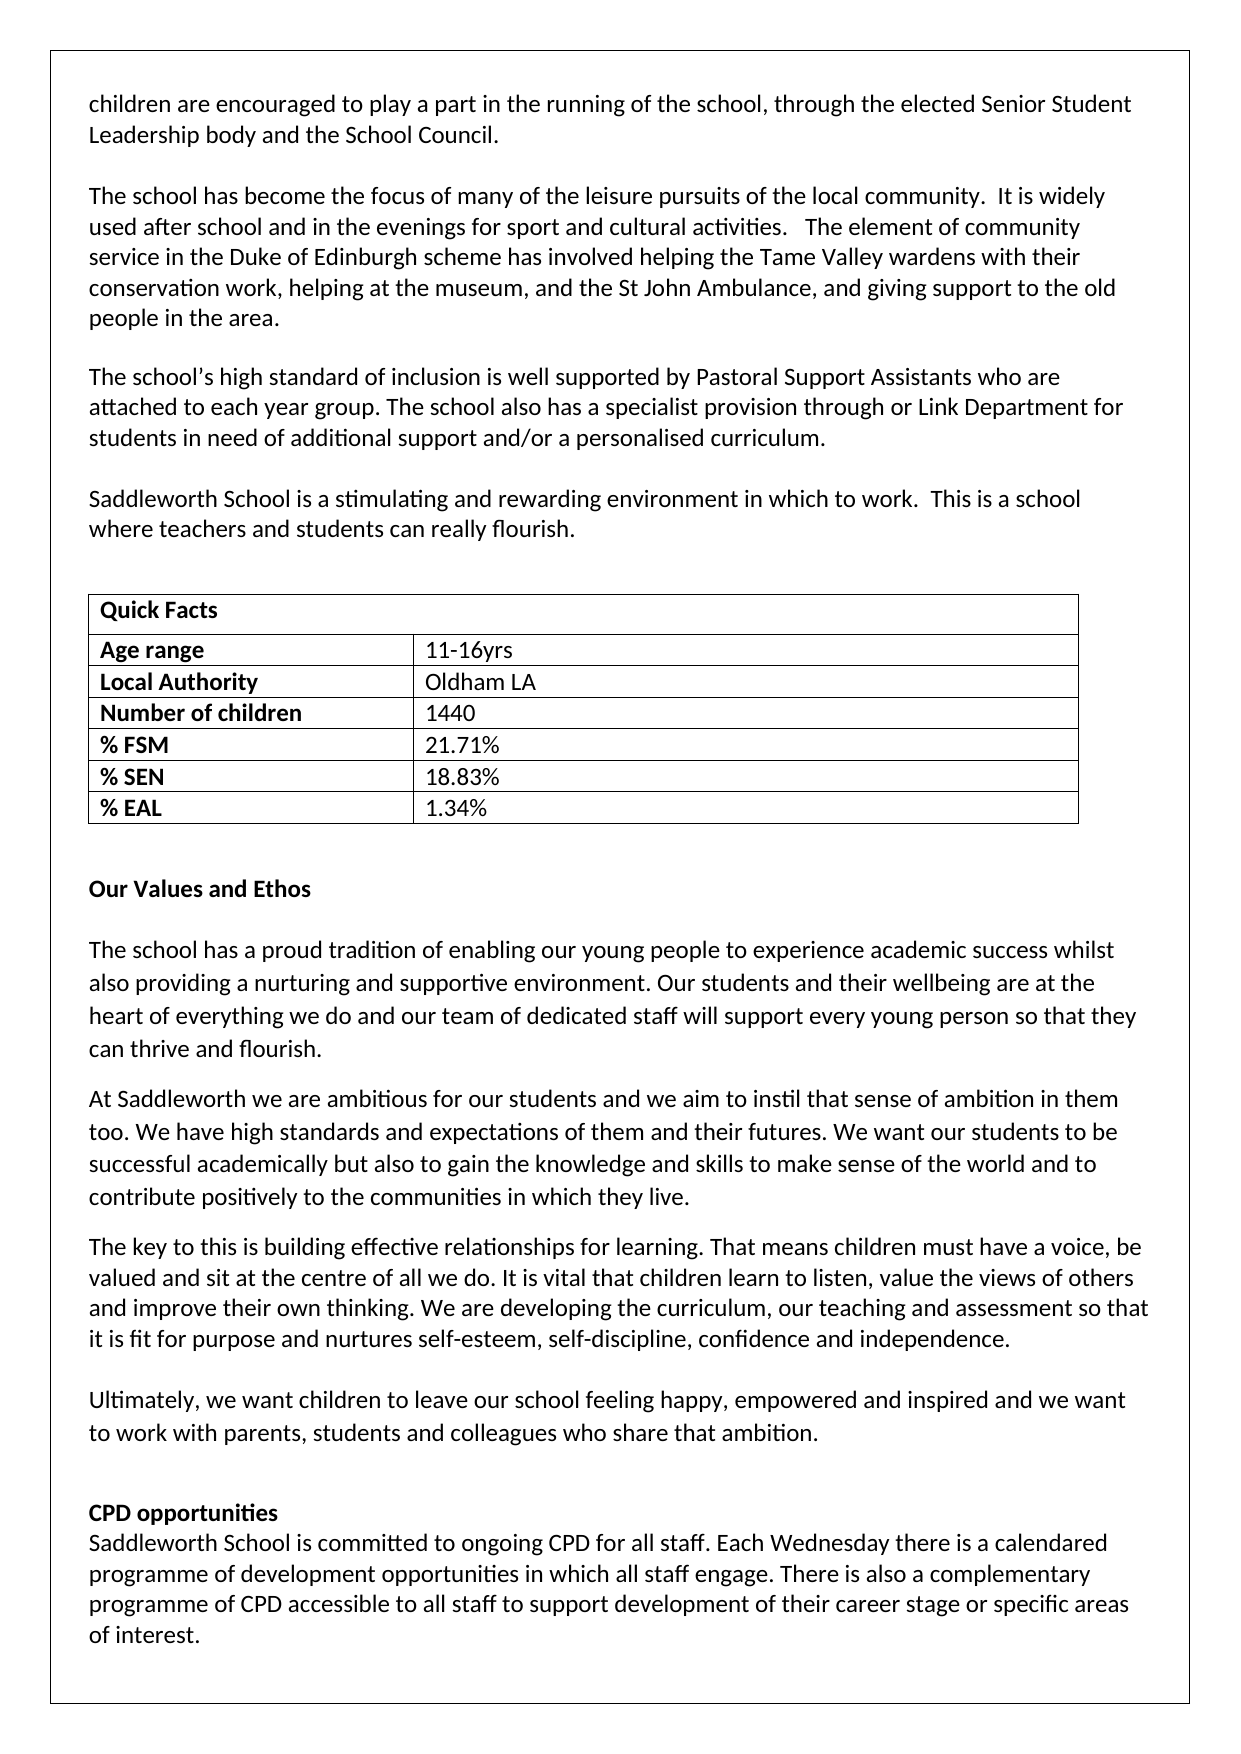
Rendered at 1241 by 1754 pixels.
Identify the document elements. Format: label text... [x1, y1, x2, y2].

text Saddleworth School is committed to ongoing CPD for all staff. Each Wednesday there is a calendared programme of development opportunities in which all staff engage. There is also a complementary programme of CPD accessible to all staff to support development of their career stage or specific areas of interest. [89, 1527, 1152, 1649]
table_cell % FSM [89, 729, 413, 760]
table_cell % SEN [89, 761, 413, 791]
table_cell Number of children [89, 698, 413, 728]
table_cell 1.34% [414, 792, 1078, 823]
text Ultimately, we want children to leave our school feeling happy, empowered and inspired and we want to work with parents, students and colleagues who share that ambition. [89, 1384, 1152, 1447]
table_cell 21.71% [414, 729, 1078, 760]
table_cell Age range [89, 635, 413, 665]
text The key to this is building effective relationships for learning. That means children must have a voice, be valued and sit at the centre of all we do. It is vital that children learn to listen, value the views of others and improve their own thinking. We are developing the curriculum, our teaching and assessment so that it is fit for purpose and nurtures self-esteem, self-discipline, confidence and independence. [89, 1231, 1152, 1353]
table_cell % EAL [89, 792, 413, 823]
table_header Quick Facts [89, 595, 1078, 633]
table_cell 18.83% [414, 761, 1078, 791]
text Our Values and Ethos [89, 873, 1152, 904]
text CPD opportunities [89, 1497, 1152, 1527]
text The school’s high standard of inclusion is well supported by Pastoral Support Assistants who are attached to each year group. The school also has a specialist provision through or Link Department for students in need of additional support and/or a personalised curriculum. [89, 361, 1152, 452]
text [89, 89, 1152, 150]
text At Saddleworth we are ambitious for our students and we aim to instil that sense of ambition in them too. We have high standards and expectations of them and their futures. We want our students to be successful academically but also to gain the knowledge and skills to make sense of the world and to contribute positively to the communities in which they live. [89, 1083, 1152, 1212]
table_cell Local Authority [89, 666, 413, 697]
table_cell Oldham LA [414, 666, 1078, 697]
text The school has a proud tradition of enabling our young people to experience academic success whilst also providing a nurturing and supportive environment. Our students and their wellbeing are at the heart of everything we do and our team of dedicated staff will support every young person so that they can thrive and flourish. [89, 934, 1152, 1064]
text The school has become the focus of many of the leisure pursuits of the local community. It is widely used after school and in the evenings for sport and cultural activities. The element of community service in the Duke of Edinburgh scheme has involved helping the Tame Valley wardens with their conservation work, helping at the museum, and the St John Ambulance, and giving support to the old people in the area. [89, 180, 1152, 333]
table_cell 11-16yrs [414, 635, 1078, 665]
table_cell 1440 [414, 698, 1078, 728]
text Saddleworth School is a stimulating and rewarding environment in which to work. This is a school where teachers and students can really flourish. [89, 483, 1152, 544]
